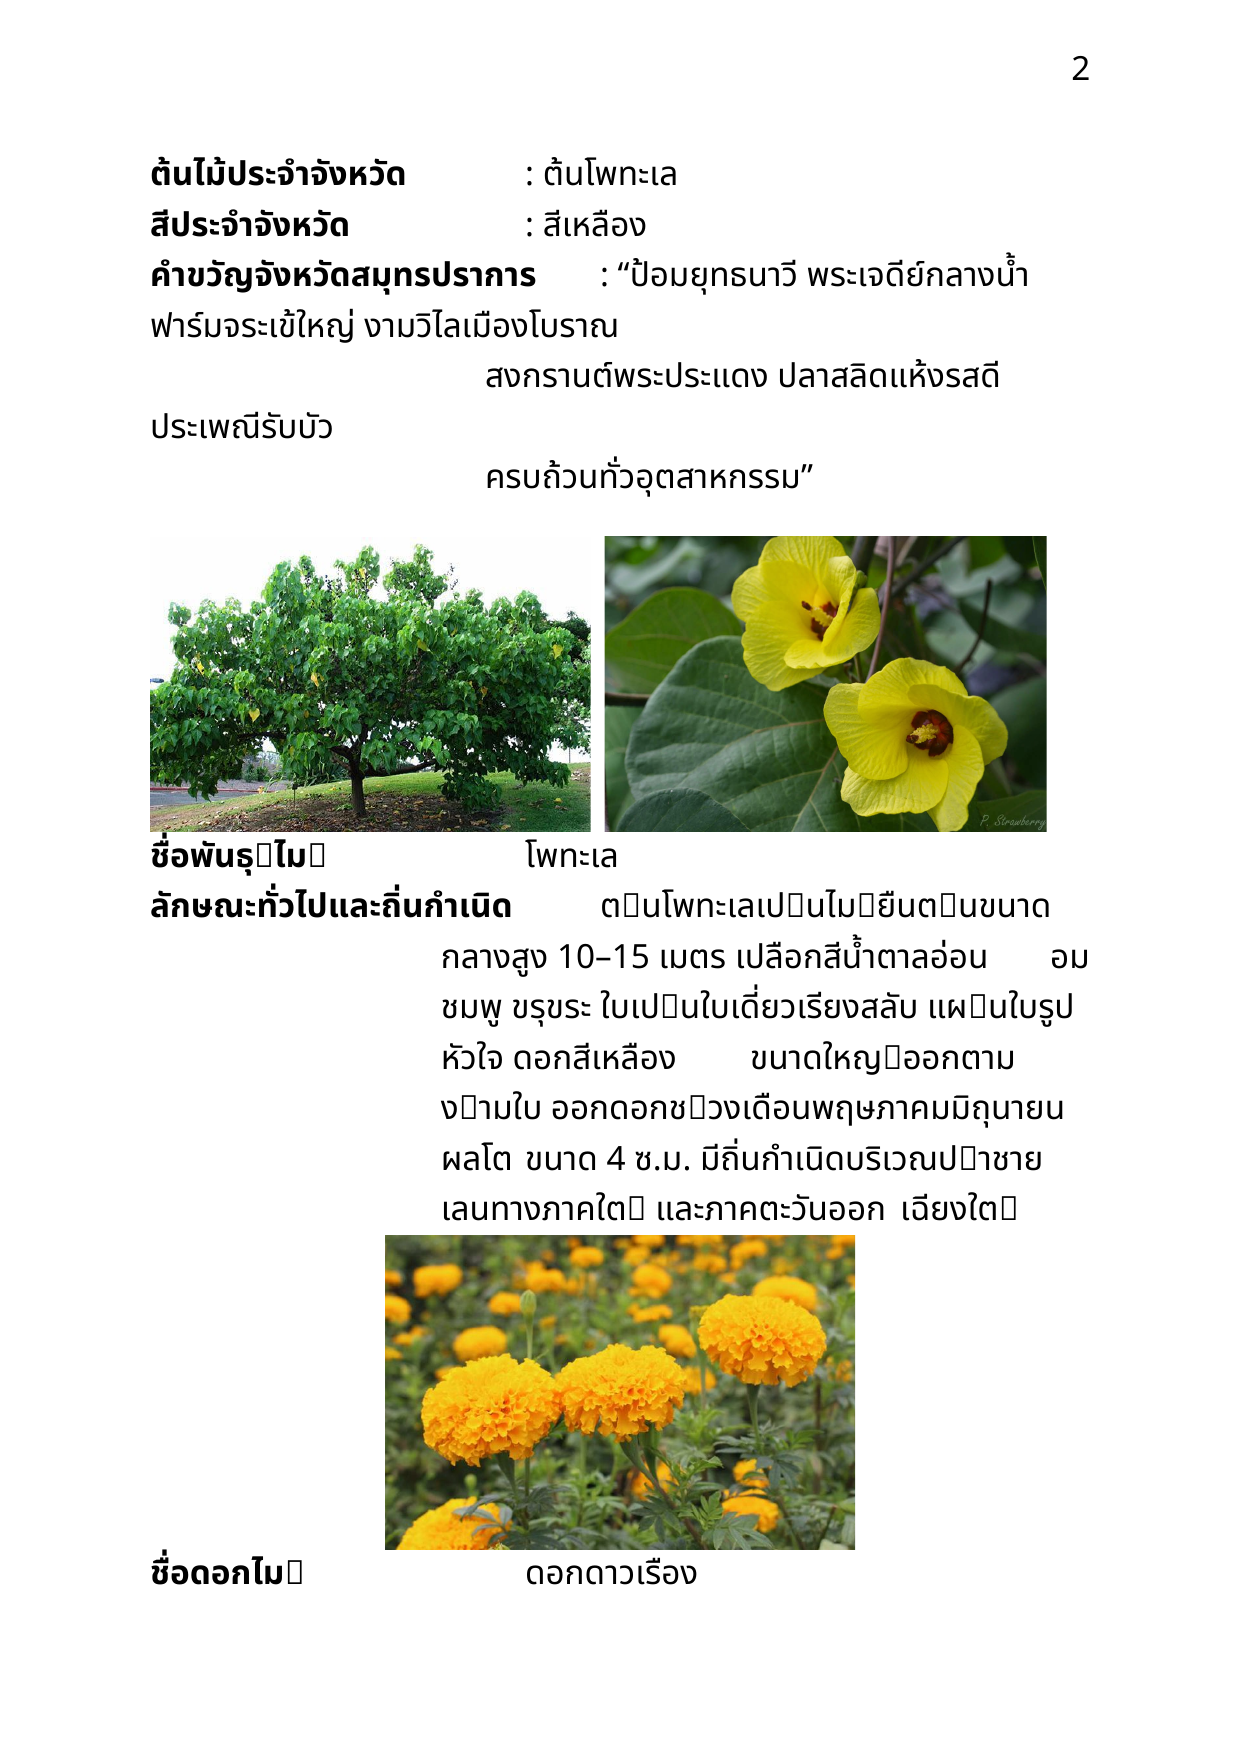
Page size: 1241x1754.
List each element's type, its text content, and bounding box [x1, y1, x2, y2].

text ลักษณะทั่วไปและถิ่นกําเนิด ตนโพทะเลเปนไมยืนตนขนาดกลางสูง 10–15 เมตร เปลือกสีน้ำตาลอ่อน อมชมพู ขรุขระ ใบเปนใบเดี่ยวเรียงสลับ แผนใบรูปหัวใจ ดอกสีเหลือง ขนาดใหญออกตามงามใบ ออกดอกชวงเดือนพฤษภาคมมิถุนายน ผลโต ขนาด 4 ซ.ม. มีถิ่นกําเนิดบริเวณปาชายเลนทางภาคใต และภาคตะวันออก เฉียงใต [150, 882, 1090, 1236]
text คำขวัญจังหวัดสมุทรปราการ : “ป้อมยุทธนาวี พระเจดีย์กลางน้ำ ฟาร์มจระเข้ใหญ่ งามวิไลเมืองโบราณ [150, 251, 1090, 352]
picture [604, 536, 1047, 832]
text ต้นไม้ประจำจังหวัด : ต้นโพทะเล [150, 150, 1090, 201]
picture [150, 537, 591, 832]
picture [385, 1235, 856, 1550]
text ชื่อดอกไม ดอกดาวเรือง [150, 1549, 1090, 1599]
text ชื่อพันธุไม โพทะเล [150, 832, 1090, 882]
text สีประจำจังหวัด : สีเหลือง [150, 201, 1090, 251]
text สงกรานต์พระประแดง ปลาสลิดแห้งรสดี ประเพณีรับบัว [150, 352, 1090, 453]
text ครบถ้วนทั่วอุตสาหกรรม” [150, 453, 1090, 503]
